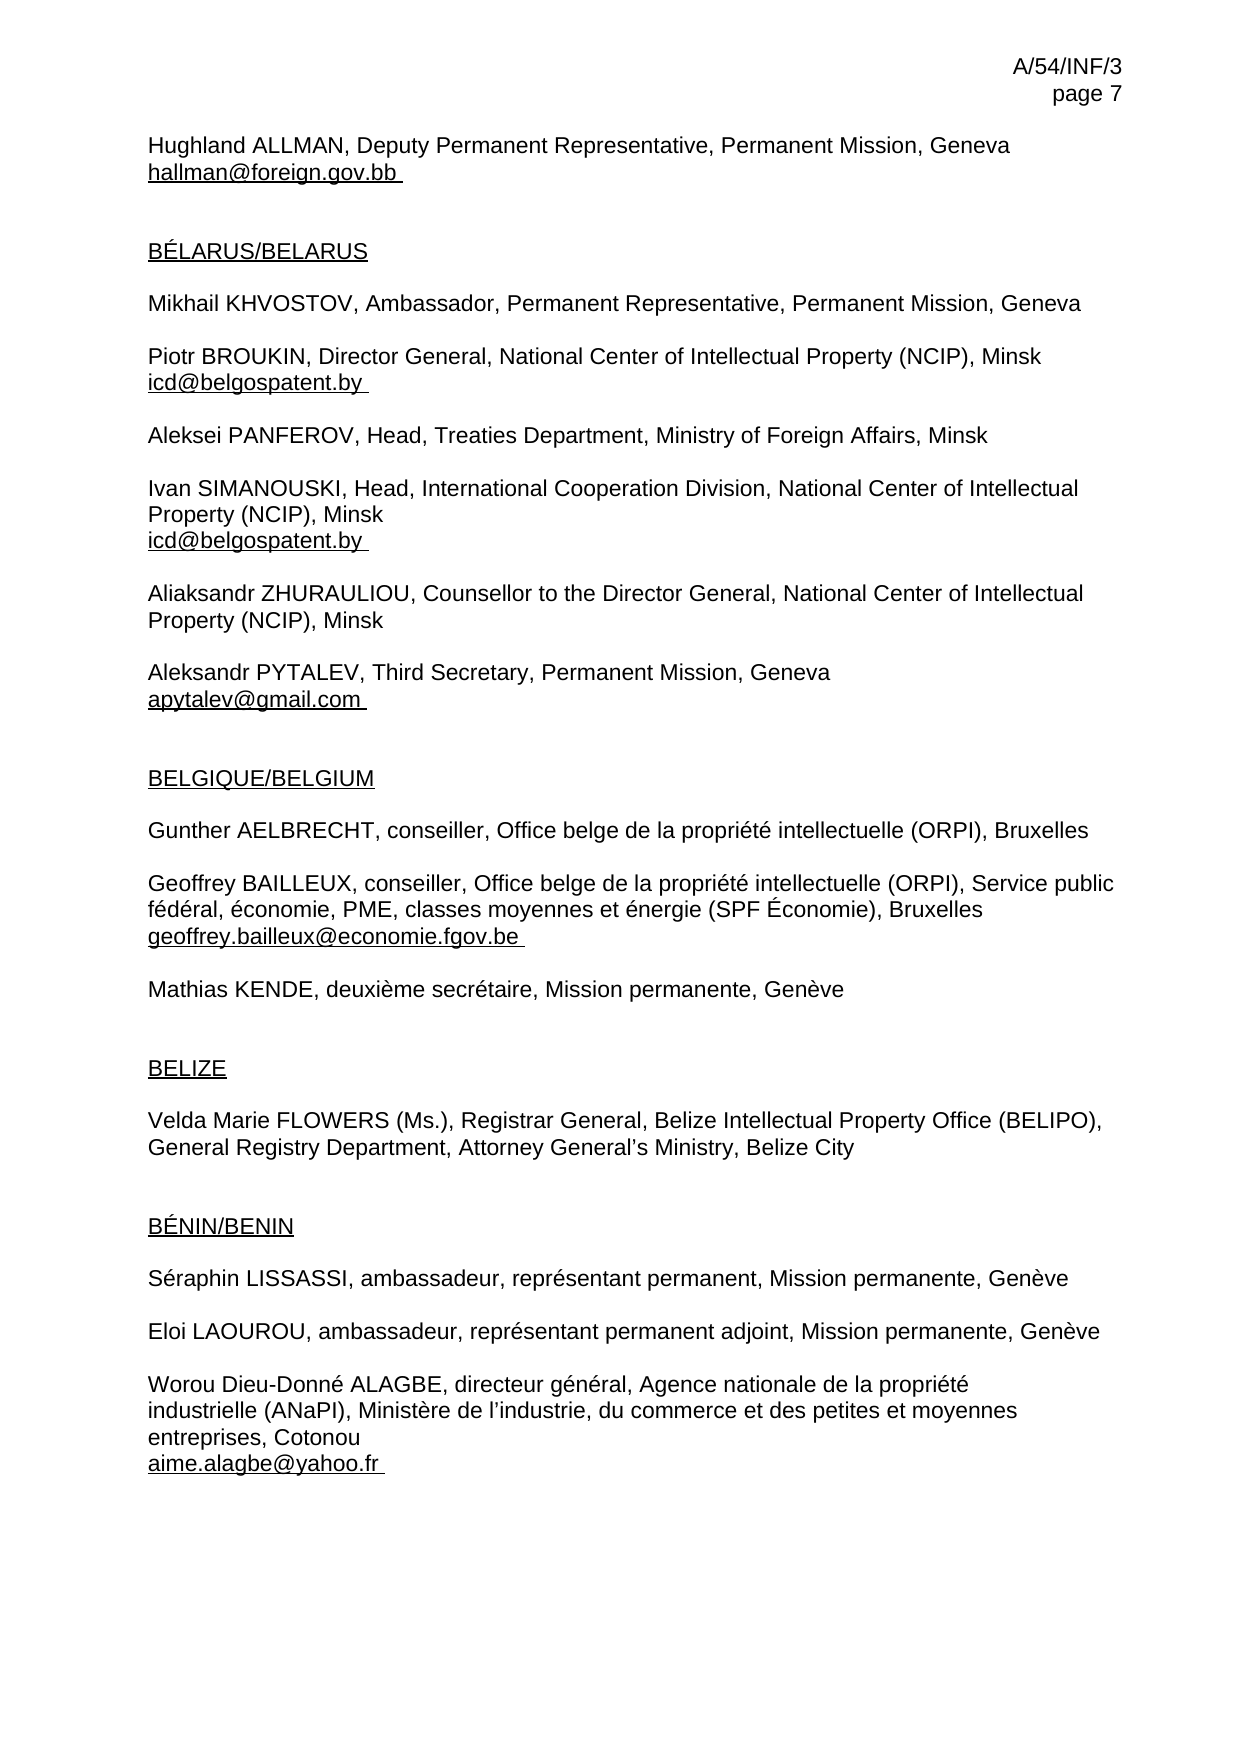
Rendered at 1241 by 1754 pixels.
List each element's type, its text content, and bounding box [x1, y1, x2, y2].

text Mikhail KHVOSTOV, Ambassador, Permanent Representative, Permanent Mission, Geneva [148, 290, 1122, 317]
text Velda Marie FLOWERS (Ms.), Registrar General, Belize Intellectual Property Office (BELIPO), General Registry Department, Attorney General’s Ministry, Belize City [148, 1107, 1122, 1160]
text aime.alagbe@yahoo.fr [148, 1450, 1122, 1476]
text Worou Dieu-Donné ALAGBE, directeur général, Agence nationale de la propriété industrielle (ANaPI), Ministère de l’industrie, du commerce et des petites et moyennes entreprises, Cotonou [148, 1371, 1122, 1450]
text Ivan SIMANOUSKI, Head, International Cooperation Division, National Center of Intellectual Property (NCIP), Minsk [148, 475, 1122, 527]
text Gunther AELBRECHT, conseiller, Office belge de la propriété intellectuelle (ORPI), Bruxelles [148, 817, 1122, 844]
text geoffrey.bailleux@economie.fgov.be [148, 923, 1122, 949]
text Hughland ALLMAN, Deputy Permanent Representative, Permanent Mission, Geneva [148, 132, 1122, 158]
text hallman@foreign.gov.bb [148, 158, 1122, 185]
text apytalev@gmail.com [148, 686, 1122, 712]
text Piotr BROUKIN, Director General, National Center of Intellectual Property (NCIP), Minsk [148, 343, 1122, 369]
text BELGIQUE/BELGIUM [148, 765, 1122, 791]
text Séraphin LISSASSI, ambassadeur, représentant permanent, Mission permanente, Genève [148, 1265, 1122, 1292]
text icd@belgospatent.by [148, 527, 1122, 554]
text Mathias KENDE, deuxième secrétaire, Mission permanente, Genève [148, 976, 1122, 1002]
text BÉNIN/BENIN [148, 1213, 1122, 1239]
text Geoffrey BAILLEUX, conseiller, Office belge de la propriété intellectuelle (ORPI), Service public fédéral, économie, PME, classes moyennes et énergie (SPF Économie), Bruxelles [148, 870, 1122, 923]
text Aliaksandr ZHURAULIOU, Counsellor to the Director General, National Center of Intellectual Property (NCIP), Minsk [148, 580, 1122, 633]
text Aleksei PANFEROV, Head, Treaties Department, Ministry of Foreign Affairs, Minsk [148, 422, 1122, 448]
text BÉLARUS/BELARUS [148, 238, 1122, 264]
text Aleksandr PYTALEV, Third Secretary, Permanent Mission, Geneva [148, 659, 1122, 686]
text BELIZE [148, 1054, 1122, 1081]
text icd@belgospatent.by [148, 369, 1122, 396]
text Eloi LAOUROU, ambassadeur, représentant permanent adjoint, Mission permanente, Genève [148, 1318, 1122, 1344]
